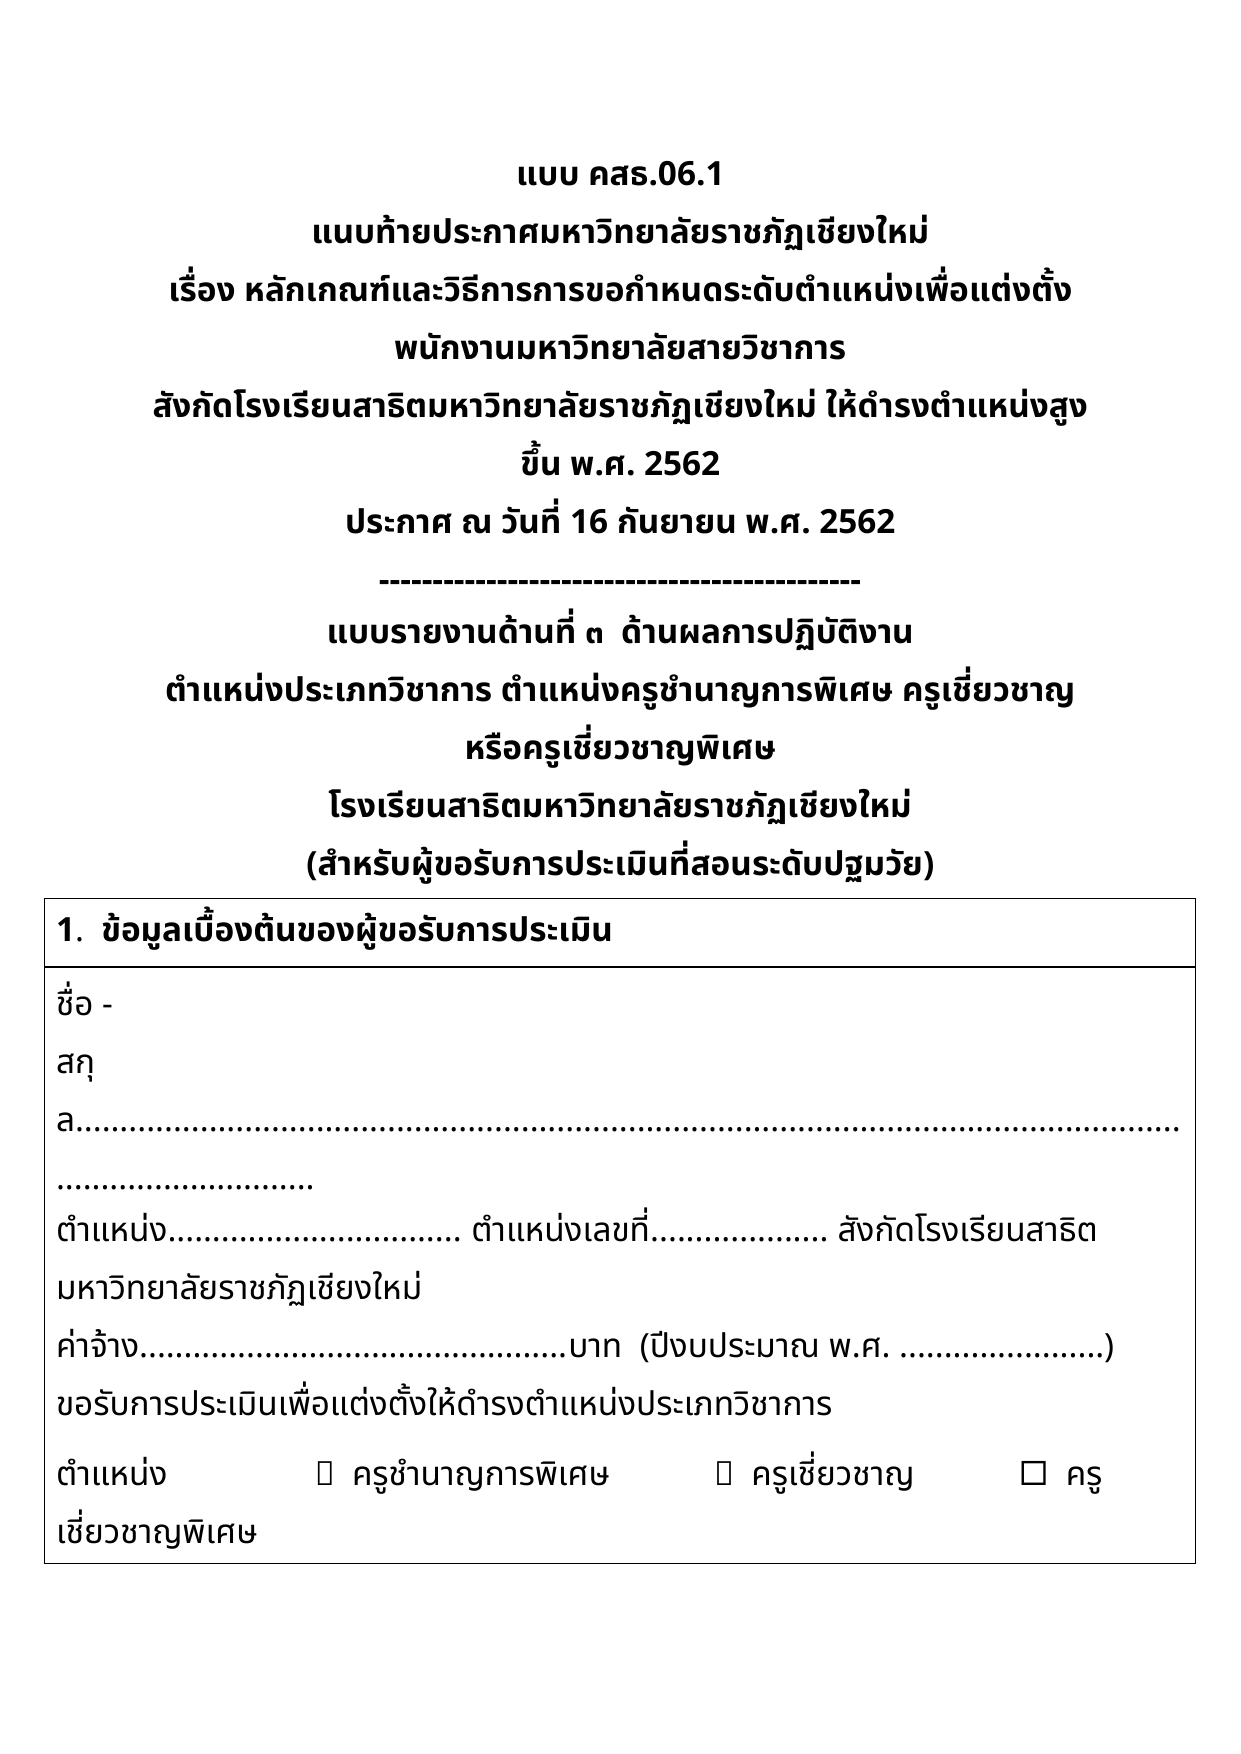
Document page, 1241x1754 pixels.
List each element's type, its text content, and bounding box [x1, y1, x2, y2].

text ประกาศ ณ วันที่ 16 กันยายน พ.ศ. 2562 [150, 498, 1090, 548]
text แบบรายงานด้านที่ ๓ ด้านผลการปฏิบัติงาน [150, 608, 1090, 659]
text สังกัดโรงเรียนสาธิตมหาวิทยาลัยราชภัฏเชียงใหม่ ให้ดำรงตำแหน่งสูงขึ้น พ.ศ. 2562 [150, 382, 1090, 490]
table_cell ชื่อ - สกุล......................................................................................................................................................... ตำแหน่ง................................. ตำแหน่งเลขที่.................... สังกัดโรงเรียนสาธิตมหาวิทยาลัยราชภัฏเชียงใหม่ ค่าจ้าง................................................บาท (ปีงบประมาณ พ.ศ. .......................) ขอรับการประเมินเพื่อแต่งตั้งให้ดำรงตำแหน่งประเภทวิชาการ ตำแหน่ง ครูชำนาญการพิเศษ ครูเชี่ยวชาญ ครูเชี่ยวชาญพิเศษ [45, 968, 1195, 1563]
text ตำแหน่งประเภทวิชาการ ตำแหน่งครูชำนาญการพิเศษ ครูเชี่ยวชาญ หรือครูเชี่ยวชาญพิเศษ [150, 666, 1090, 774]
text แนบท้ายประกาศมหาวิทยาลัยราชภัฏเชียงใหม่ [150, 208, 1090, 258]
table_header 1. ข้อมูลเบื้องต้นของผู้ขอรับการประเมิน [45, 899, 1195, 966]
text (สำหรับผู้ขอรับการประเมินที่สอนระดับปฐมวัย) [150, 840, 1090, 891]
text --------------------------------------------- [150, 556, 1090, 601]
text โรงเรียนสาธิตมหาวิทยาลัยราชภัฏเชียงใหม่ [150, 782, 1090, 832]
text เรื่อง หลักเกณฑ์และวิธีการการขอกำหนดระดับตำแหน่งเพื่อแต่งตั้งพนักงานมหาวิทยาลัยสายวิชาการ [150, 266, 1090, 374]
text แบบ คสธ.06.1 [150, 150, 1090, 201]
